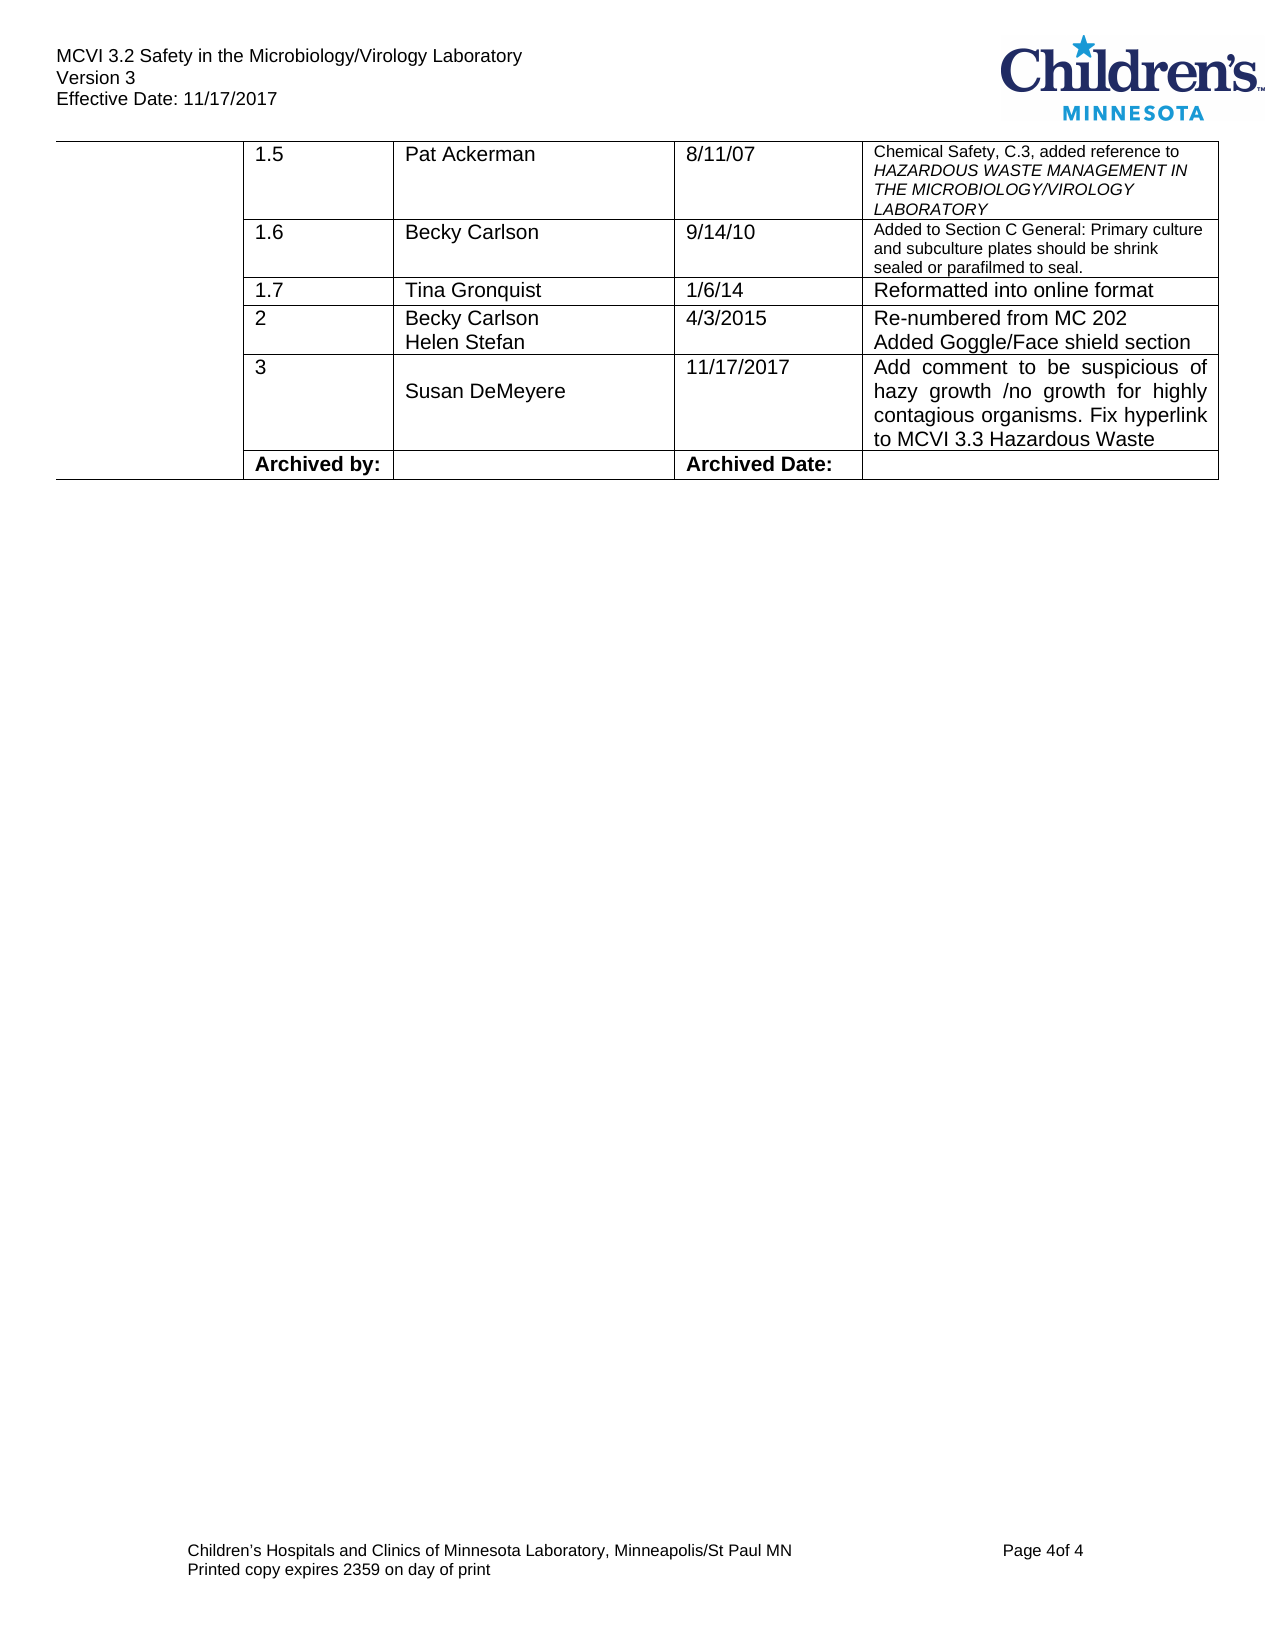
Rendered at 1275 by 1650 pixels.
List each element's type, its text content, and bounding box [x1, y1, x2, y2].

table_cell 1.6 [244, 220, 393, 277]
table_cell Chemical Safety, C.3, added reference to HAZARDOUS WASTE MANAGEMENT IN THE MICROBIOLOGY/VIROLOGY LABORATORY [863, 142, 1218, 218]
table_cell Becky Carlson [394, 220, 674, 277]
table_cell Add comment to be suspicious of hazy growth /no growth for highly contagious organisms. Fix hyperlink to MCVI 3.3 Hazardous Waste [863, 355, 1218, 450]
table_cell Susan DeMeyere [394, 355, 674, 450]
table_cell 8/11/07 [675, 142, 862, 218]
table_cell 11/17/2017 [675, 355, 862, 450]
table_cell [863, 451, 1218, 479]
picture [1001, 35, 1265, 121]
table_cell Pat Ackerman [394, 142, 674, 218]
table_cell [394, 451, 674, 479]
table_cell 1/6/14 [675, 278, 862, 304]
table_cell Added to Section C General: Primary culture and subculture plates should be shrink sealed or parafilmed to seal. [863, 220, 1218, 277]
table_cell Becky Carlson Helen Stefan [394, 306, 674, 353]
table_cell Tina Gronquist [394, 278, 674, 304]
table_cell Re-numbered from MC 202 Added Goggle/Face shield section [863, 306, 1218, 353]
table_cell Archived Date: [675, 451, 862, 479]
table_cell Archived by: [244, 451, 393, 479]
table_cell 1.7 [244, 278, 393, 304]
table_cell 2 [244, 306, 393, 353]
table_cell 9/14/10 [675, 220, 862, 277]
table_cell 1.5 [244, 142, 393, 218]
table_cell 3 [244, 355, 393, 450]
table_cell 4/3/2015 [675, 306, 862, 353]
table_cell Reformatted into online format [863, 278, 1218, 304]
